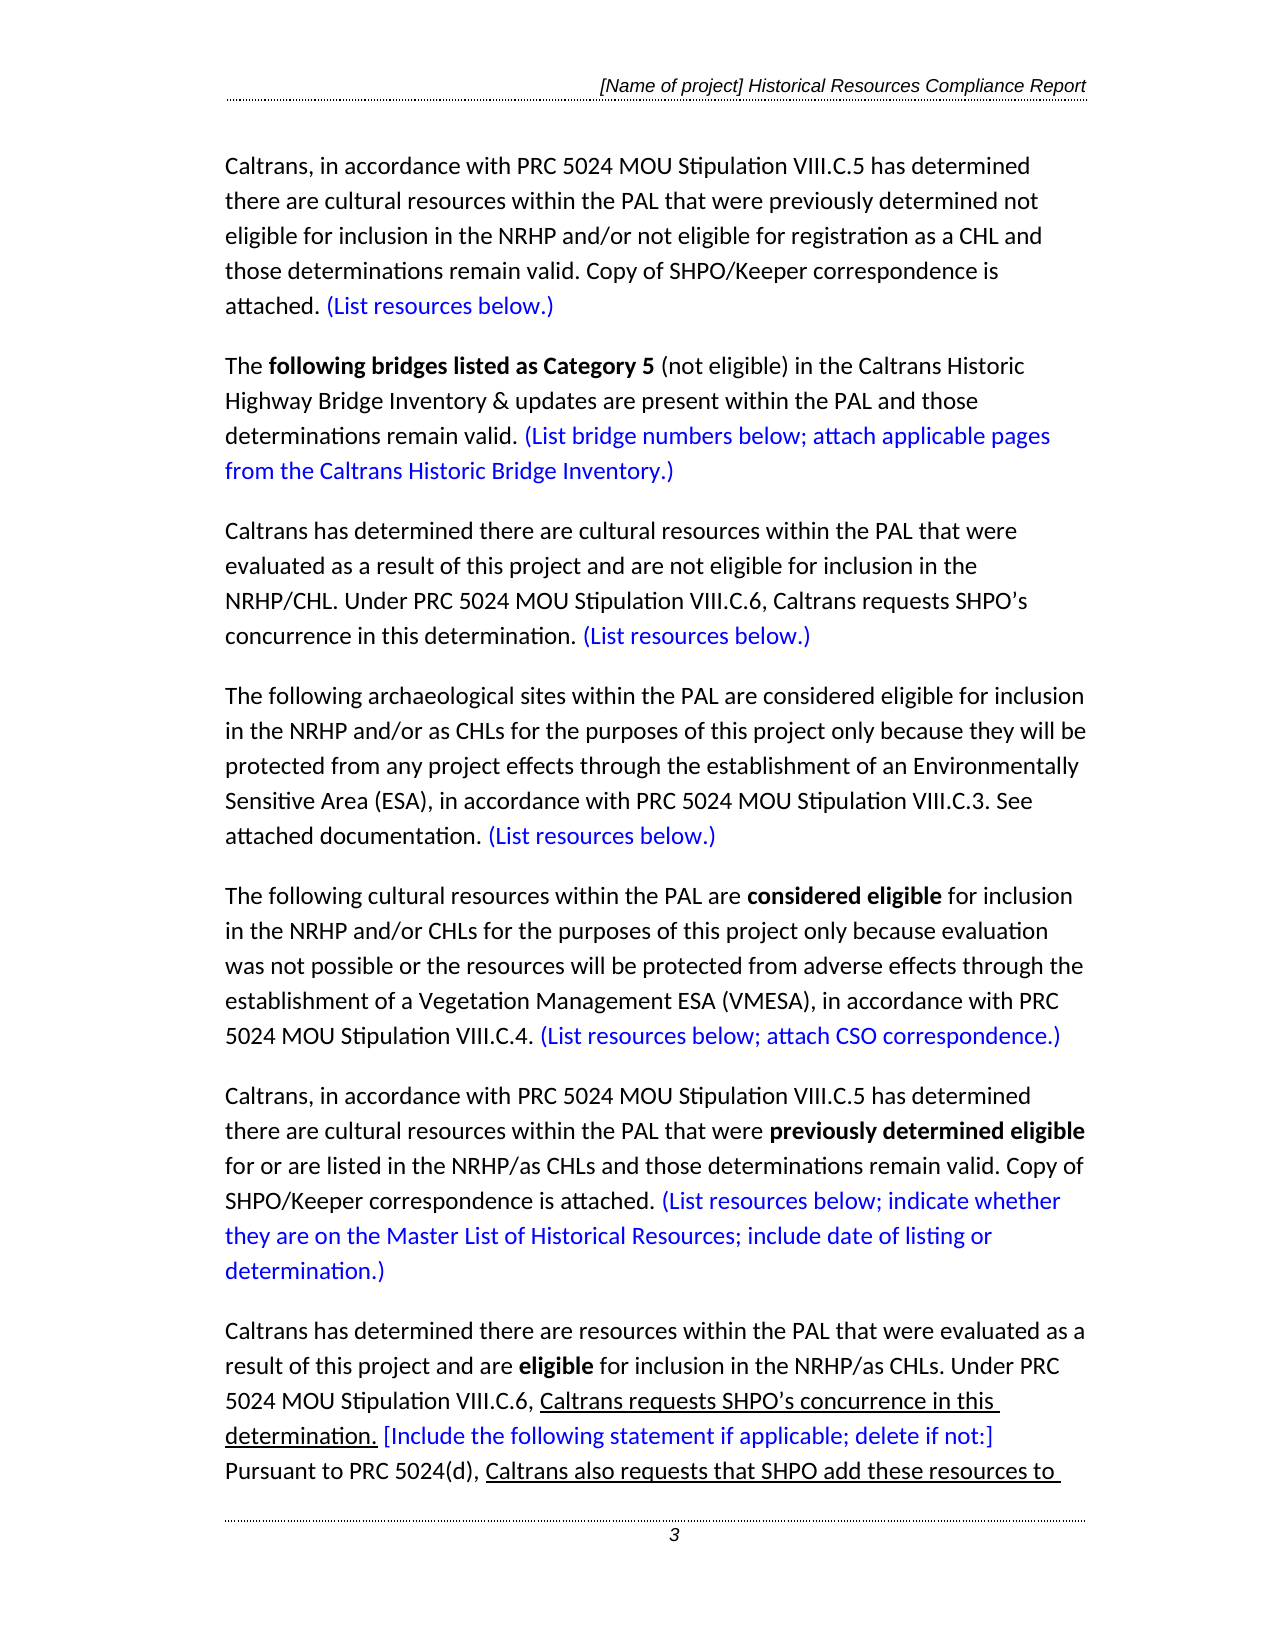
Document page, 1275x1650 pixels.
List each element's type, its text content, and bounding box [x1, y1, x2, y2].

text The following cultural resources within the PAL are considered eligible for inclusion in the NRHP and/or CHLs for the purposes of this project only because evaluation was not possible or the resources will be protected from adverse effects through the establishment of a Vegetation Management ESA (VMESA), in accordance with PRC 5024 MOU Stipulation VIII.C.4. (List resources below; attach CSO correspondence.) [225, 880, 1087, 1051]
text Caltrans has determined there are cultural resources within the PAL that were evaluated as a result of this project and are not eligible for inclusion in the NRHP/CHL. Under PRC 5024 MOU Stipulation VIII.C.6, Caltrans requests SHPO’s concurrence in this determination. (List resources below.) [225, 515, 1087, 651]
text The following archaeological sites within the PAL are considered eligible for inclusion in the NRHP and/or as CHLs for the purposes of this project only because they will be protected from any project effects through the establishment of an Environmentally Sensitive Area (ESA), in accordance with PRC 5024 MOU Stipulation VIII.C.3. See attached documentation. (List resources below.) [225, 680, 1087, 851]
text Caltrans, in accordance with PRC 5024 MOU Stipulation VIII.C.5 has determined there are cultural resources within the PAL that were previously determined eligible for or are listed in the NRHP/as CHLs and those determinations remain valid. Copy of SHPO/Keeper correspondence is attached. (List resources below; indicate whether they are on the Master List of Historical Resources; include date of listing or determination.) [225, 1080, 1087, 1286]
text The following bridges listed as Category 5 (not eligible) in the Caltrans Historic Highway Bridge Inventory & updates are present within the PAL and those determinations remain valid. (List bridge numbers below; attach applicable pages from the Caltrans Historic Bridge Inventory.) [225, 350, 1087, 486]
text Caltrans, in accordance with PRC 5024 MOU Stipulation VIII.C.5 has determined there are cultural resources within the PAL that were previously determined not eligible for inclusion in the NRHP and/or not eligible for registration as a CHL and those determinations remain valid. Copy of SHPO/Keeper correspondence is attached. (List resources below.) [225, 150, 1087, 321]
